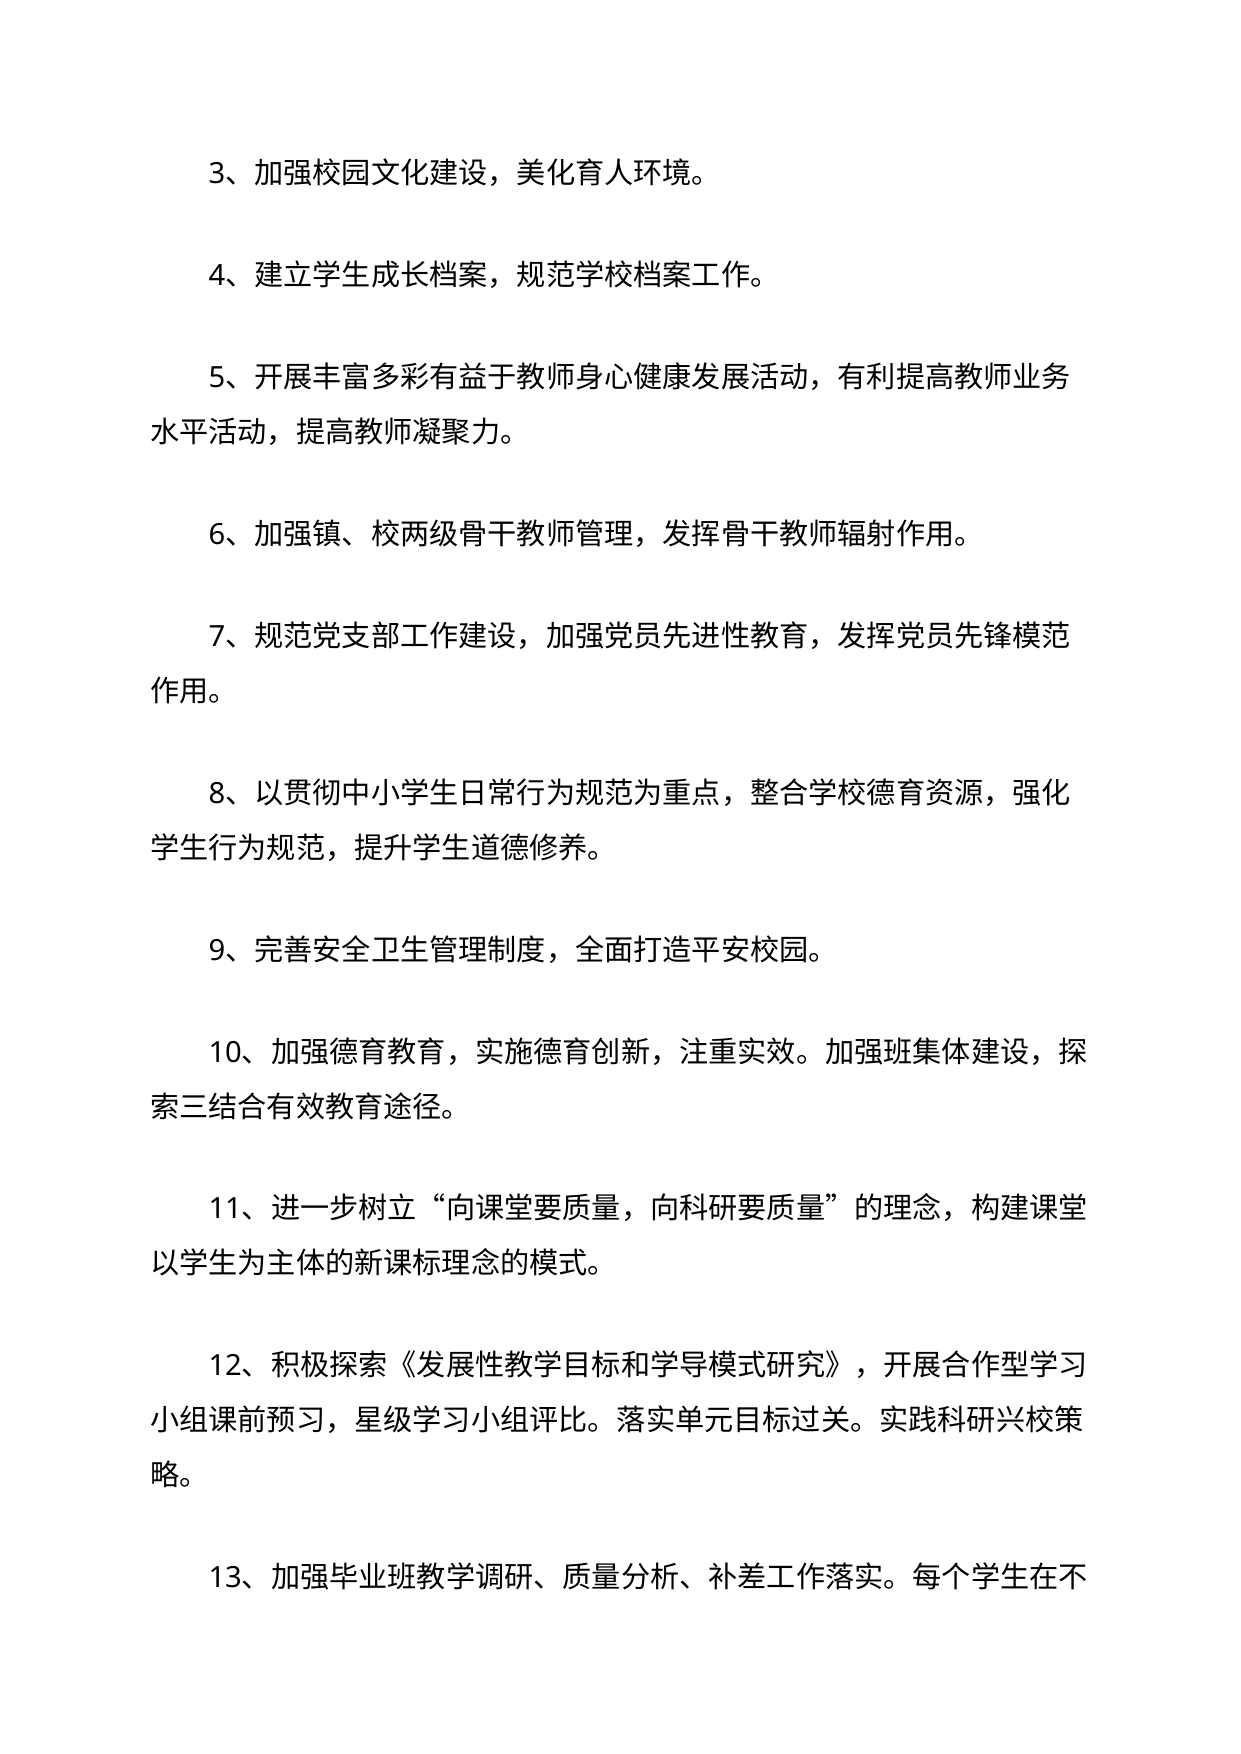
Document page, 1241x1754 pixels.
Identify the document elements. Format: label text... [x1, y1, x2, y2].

text 11、进一步树立“向课堂要质量，向科研要质量”的理念，构建课堂以学生为主体的新课标理念的模式。 [150, 1185, 1090, 1282]
text 10、加强德育教育，实施德育创新，注重实效。加强班集体建设，探索三结合有效教育途径。 [150, 1028, 1090, 1126]
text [150, 1553, 1090, 1596]
text 6、加强镇、校两级骨干教师管理，发挥骨干教师辐射作用。 [150, 511, 1090, 553]
text 4、建立学生成长档案，规范学校档案工作。 [150, 252, 1090, 294]
text 3、加强校园文化建设，美化育人环境。 [150, 150, 1090, 192]
text 8、以贯彻中小学生日常行为规范为重点，整合学校德育资源，强化学生行为规范，提升学生道德修养。 [150, 769, 1090, 867]
text 5、开展丰富多彩有益于教师身心健康发展活动，有利提高教师业务水平活动，提高教师凝聚力。 [150, 354, 1090, 451]
text 7、规范党支部工作建设，加强党员先进性教育，发挥党员先锋模范作用。 [150, 613, 1090, 710]
text 12、积极探索《发展性教学目标和学导模式研究》，开展合作型学习小组课前预习，星级学习小组评比。落实单元目标过关。实践科研兴校策略。 [150, 1342, 1090, 1494]
text 9、完善安全卫生管理制度，全面打造平安校园。 [150, 926, 1090, 969]
